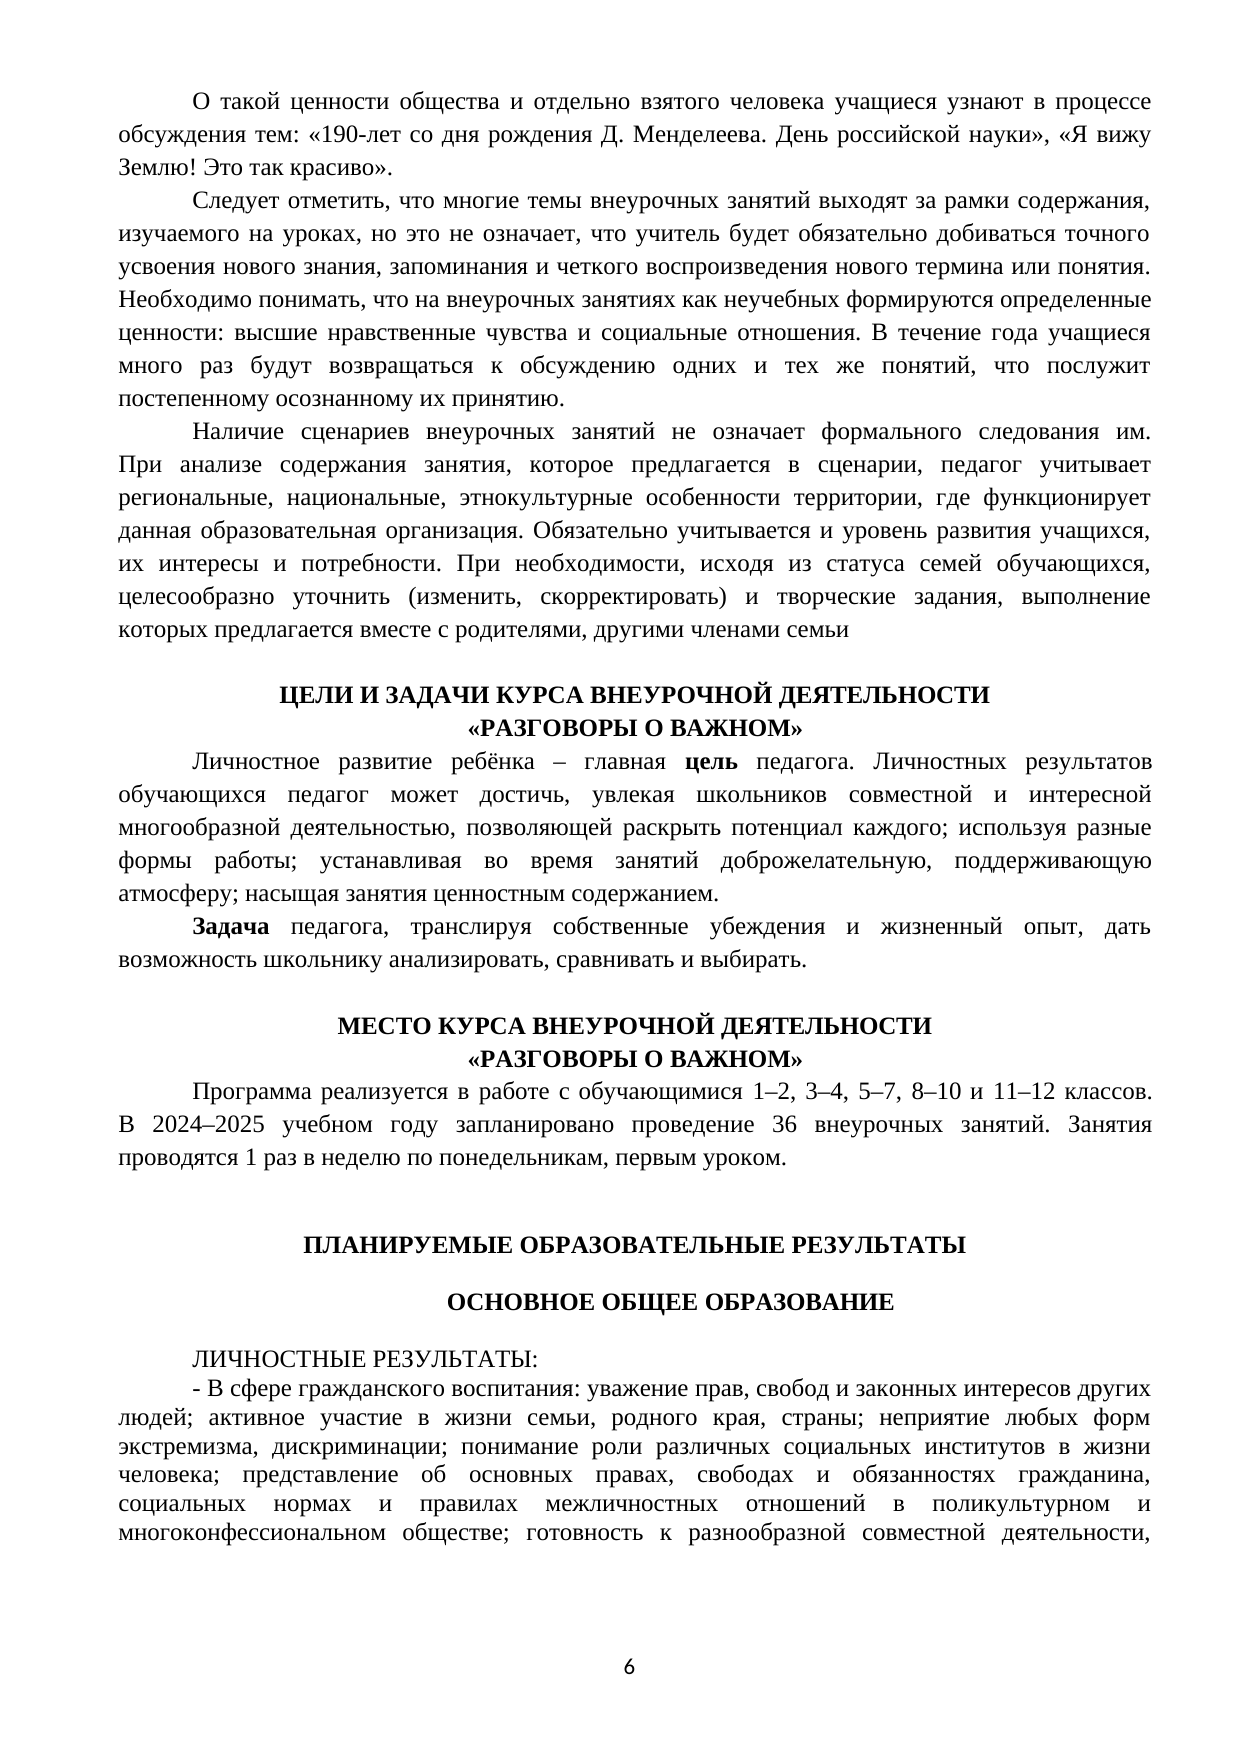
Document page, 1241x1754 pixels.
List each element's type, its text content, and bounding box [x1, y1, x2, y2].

text Следует отметить, что многие темы внеурочных занятий выходят за рамки содержания, изучаемого на уроках, но это не означает, что учитель будет обязательно добиваться точного усвоения нового знания, запоминания и четкого воспроизведения нового термина или понятия. Необходимо понимать, что на внеурочных занятиях как неучебных формируются определенные ценности: высшие нравственные чувства и социальные отношения. В течение года учащиеся много раз будут возвращаться к обсуждению одних и тех же понятий, что послужит постепенному осознанному их принятию. [118, 185, 1152, 412]
text Наличие сценариев внеурочных занятий не означает формального следования им. При анализе содержания занятия, которое предлагается в сценарии, педагог учитывает региональные, национальные, этнокультурные особенности территории, где функционирует данная образовательная организация. Обязательно учитывается и уровень развития учащихся, их интересы и потребности. При необходимости, исходя из статуса семей обучающихся, целесообразно уточнить (изменить, скорректировать) и творческие задания, выполнение которых предлагается вместе с родителями, другими членами семьи [118, 416, 1151, 643]
text Личностное развитие ребёнка – главная цель педагога. Личностных результатов обучающихся педагог может достичь, увлекая школьников совместной и интересной многообразной деятельностью, позволяющей раскрыть потенциал каждого; используя разные формы работы; устанавливая во время занятий доброжелательную, поддерживающую атмосферу; насыщая занятия ценностным содержанием. [118, 746, 1153, 907]
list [118, 1373, 1152, 1546]
text Задача педагога, транслируя собственные убеждения и жизненный опыт, дать возможность школьнику анализировать, сравнивать и выбирать. [118, 911, 1152, 973]
text О такой ценности общества и отдельно взятого человека учащиеся узнают в процессе обсуждения тем: «190-лет со дня рождения Д. Менделеева. День российской науки», «Я вижу Землю! Это так красиво». [118, 86, 1152, 181]
subtitle ПЛАНИРУЕМЫЕ ОБРАЗОВАТЕЛЬНЫЕ РЕЗУЛЬТАТЫ [224, 1230, 1044, 1258]
subtitle ЦЕЛИ И ЗАДАЧИ КУРСА ВНЕУРОЧНОЙ ДЕЯТЕЛЬНОСТИ [103, 680, 1166, 709]
subtitle ОСНОВНОЕ ОБЩЕЕ ОБРАЗОВАНИЕ [447, 1287, 1167, 1316]
subtitle МЕСТО КУРСА ВНЕУРОЧНОЙ ДЕЯТЕЛЬНОСТИ [103, 1011, 1166, 1039]
text Программа реализуется в работе с обучающимися 1–2, 3–4, 5–7, 8–10 и 11–12 классов. В 2024–2025 учебном году запланировано проведение 36 внеурочных занятий. Занятия проводятся 1 раз в неделю по понедельникам, первым уроком. [118, 1076, 1153, 1171]
text «РАЗГОВОРЫ О ВАЖНОМ» [103, 713, 1167, 742]
text ЛИЧНОСТНЫЕ РЕЗУЛЬТАТЫ: [192, 1344, 1167, 1373]
text «РАЗГОВОРЫ О ВАЖНОМ» [103, 1044, 1167, 1072]
